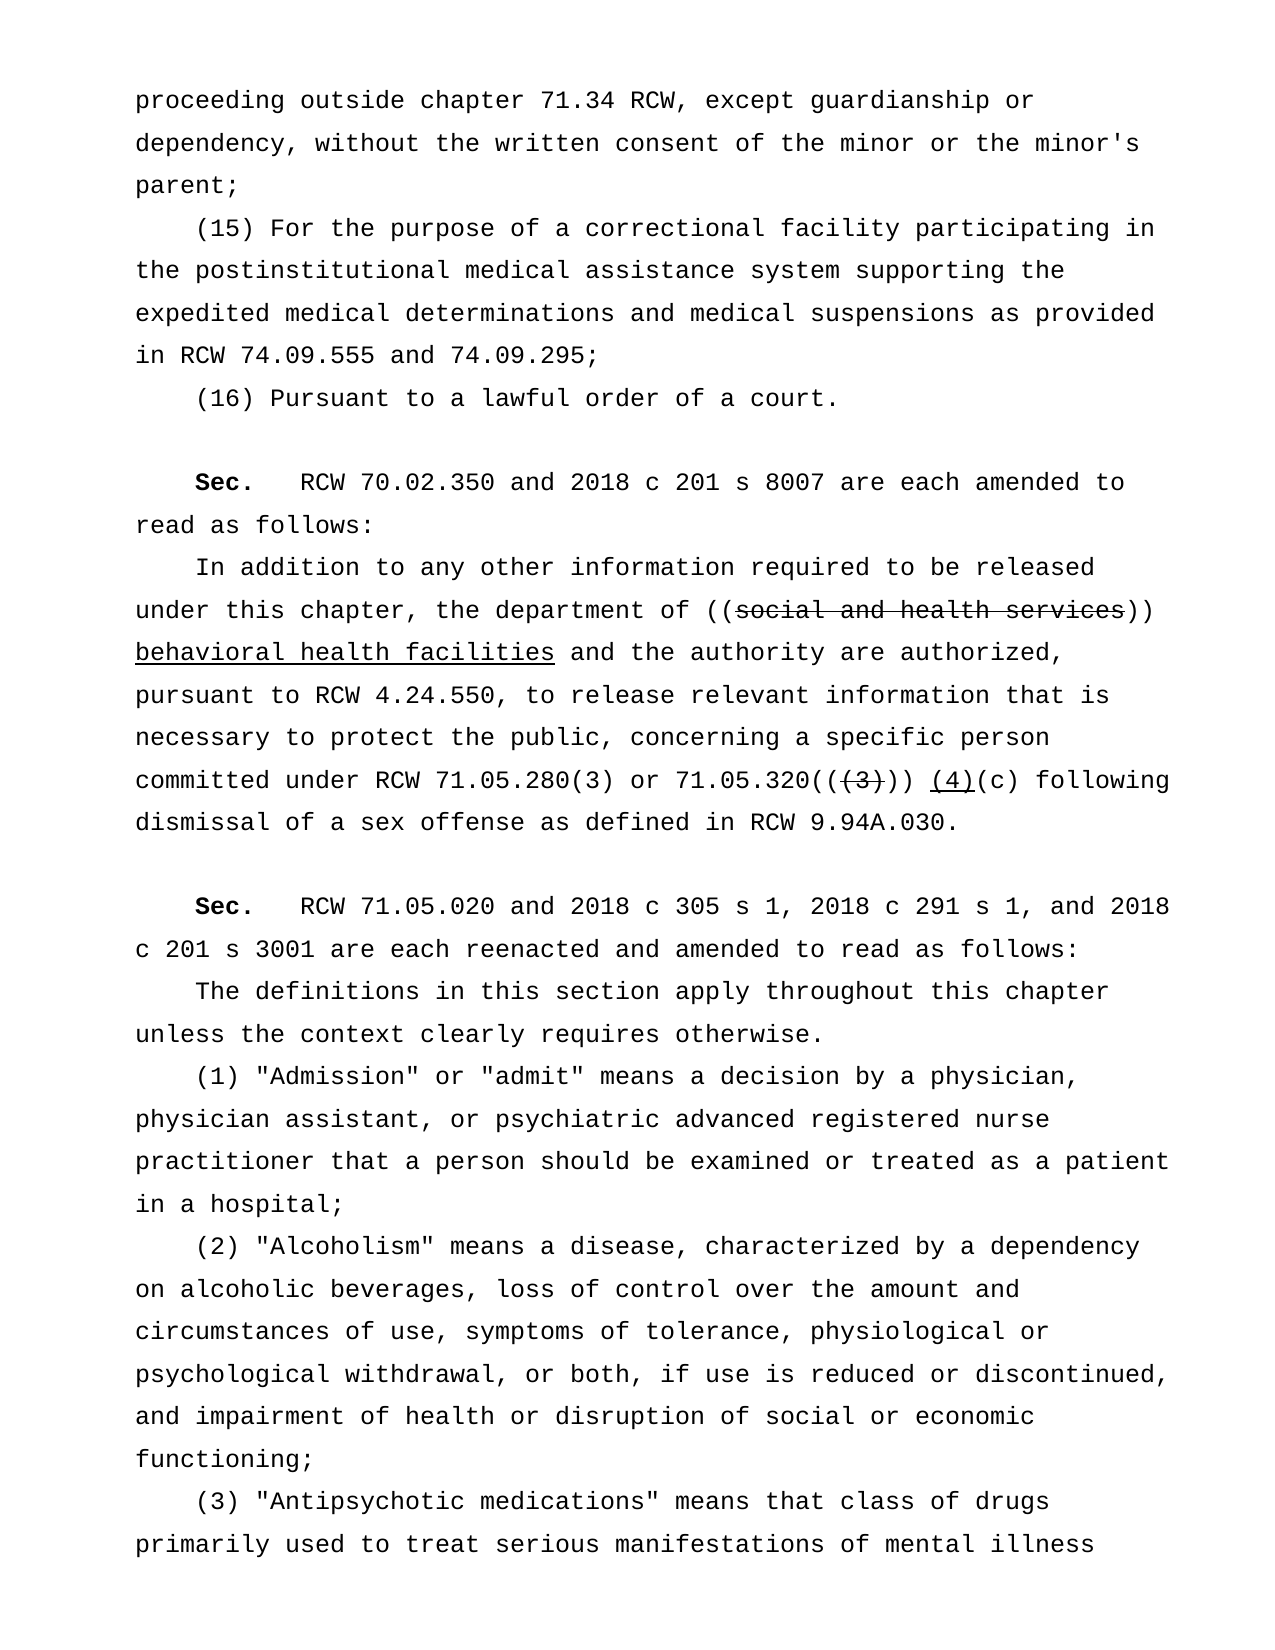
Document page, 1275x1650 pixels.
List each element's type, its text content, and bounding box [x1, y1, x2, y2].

text In addition to any other information required to be released under this chapter, the department of ((social and health services)) behavioral health facilities and the authority are authorized, pursuant to RCW 4.24.550, to release relevant information that is necessary to protect the public, concerning a specific person committed under RCW 71.05.280(3) or 71.05.320(((3))) (4)(c) following dismissal of a sex offense as defined in RCW 9.94A.030. [135, 542, 1170, 839]
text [135, 75, 1170, 202]
text (15) For the purpose of a correctional facility participating in the postinstitutional medical assistance system supporting the expedited medical determinations and medical suspensions as provided in RCW 74.09.555 and 74.09.295; [135, 202, 1170, 372]
text Sec. RCW 70.02.350 and 2018 c 201 s 8007 are each amended to read as follows: [135, 457, 1170, 542]
text (2) "Alcoholism" means a disease, characterized by a dependency on alcoholic beverages, loss of control over the amount and circumstances of use, symptoms of tolerance, physiological or psychological withdrawal, or both, if use is reduced or discontinued, and impairment of health or disruption of social or economic functioning; [135, 1221, 1170, 1476]
text The definitions in this section apply throughout this chapter unless the context clearly requires otherwise. [135, 966, 1170, 1051]
text (1) "Admission" or "admit" means a decision by a physician, physician assistant, or psychiatric advanced registered nurse practitioner that a person should be examined or treated as a patient in a hospital; [135, 1051, 1170, 1221]
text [135, 1476, 1170, 1561]
text Sec. RCW 71.05.020 and 2018 c 305 s 1, 2018 c 291 s 1, and 2018 c 201 s 3001 are each reenacted and amended to read as follows: [135, 881, 1170, 966]
text (16) Pursuant to a lawful order of a court. [135, 372, 1170, 415]
